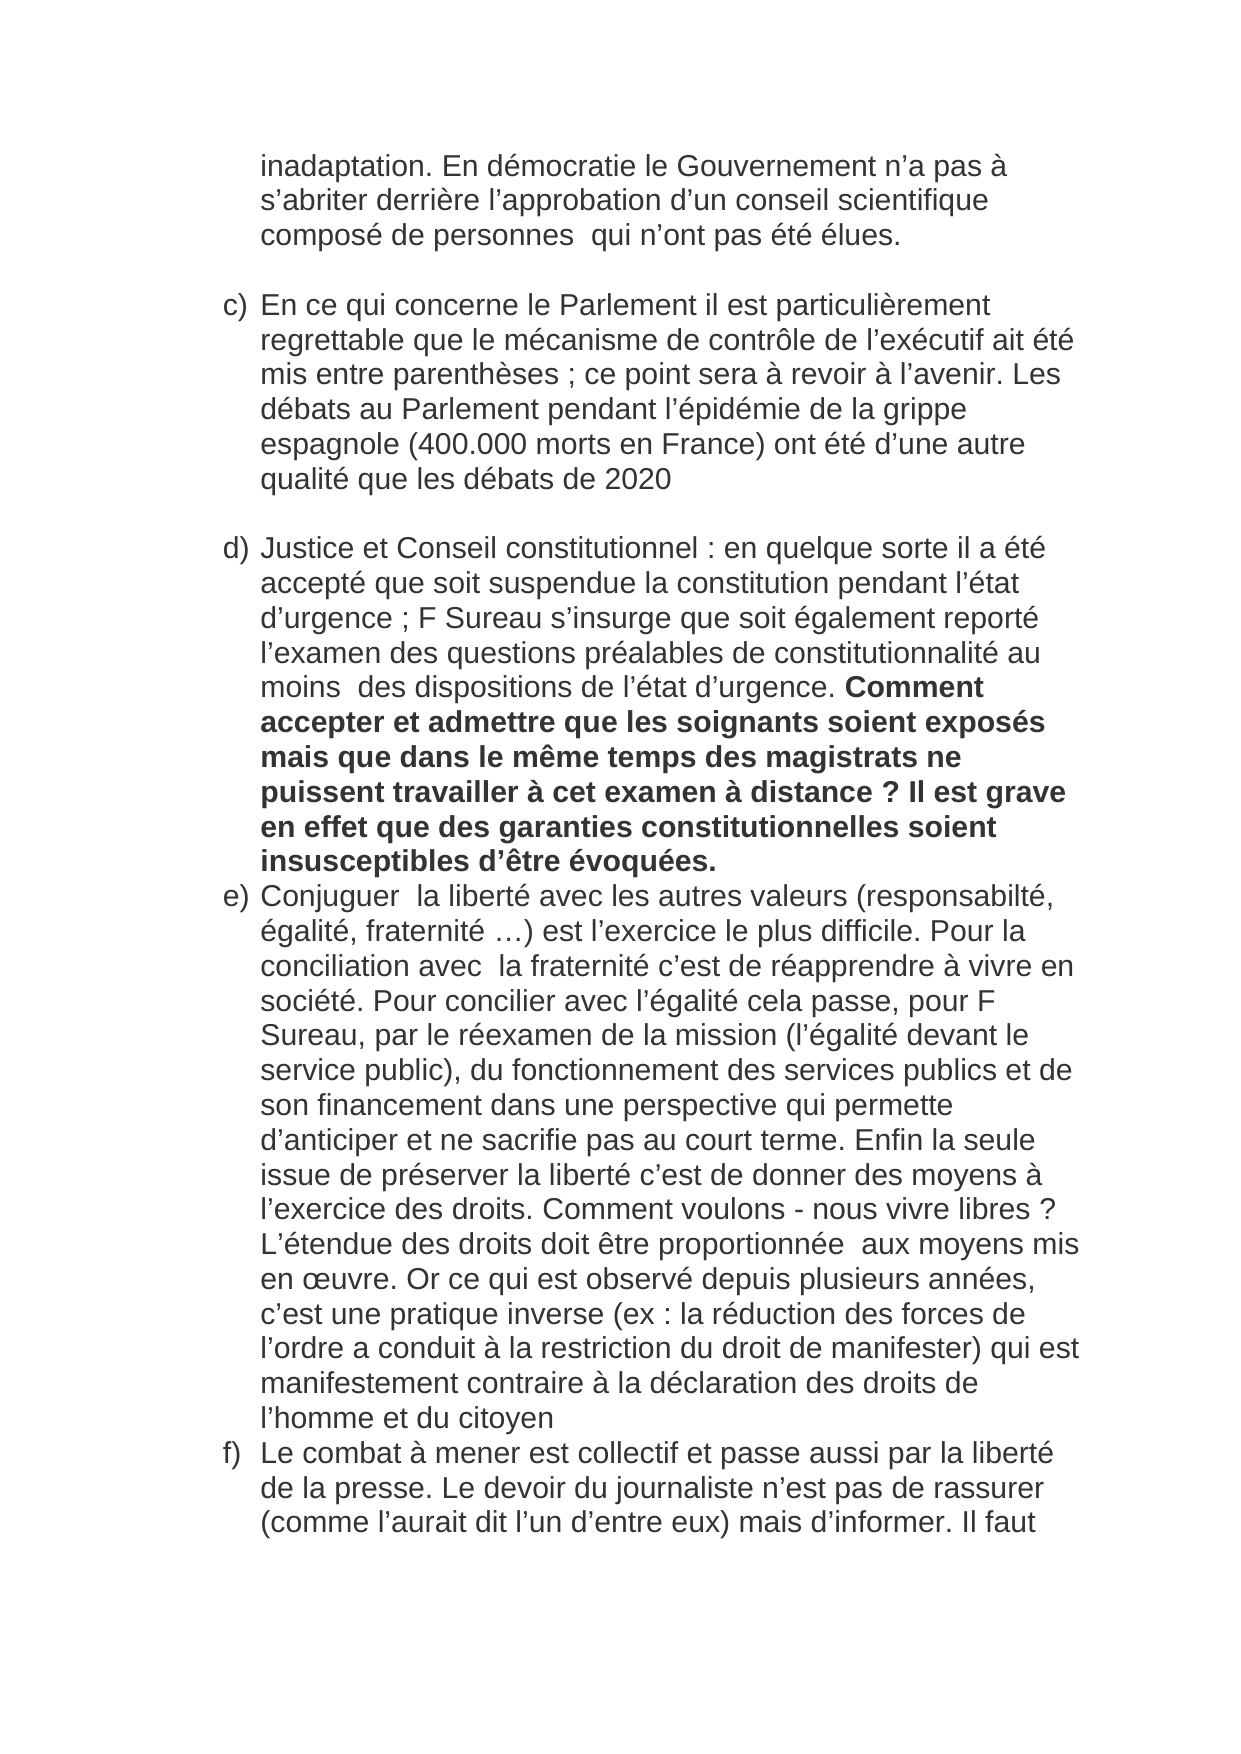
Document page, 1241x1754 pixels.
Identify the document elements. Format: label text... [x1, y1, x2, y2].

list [260, 148, 1093, 252]
list Conjuguer la liberté avec les autres valeurs (responsabilté, égalité, fraternité …) est l’exercice le plus difficile. Pour la conciliation avec la fraternité c’est de réapprendre à vivre en société. Pour concilier avec l’égalité cela passe, pour F Sureau, par le réexamen de la mission (l’égalité devant le service public), du fonctionnement des services publics et de son financement dans une perspective qui permette d’anticiper et ne sacrifie pas au court terme. Enfin la seule issue de préserver la liberté c’est de donner des moyens à l’exercice des droits. Comment voulons - nous vivre libres ? L’étendue des droits doit être proportionnée aux moyens mis en œuvre. Or ce qui est observé depuis plusieurs années, c’est une pratique inverse (ex : la réduction des forces de l’ordre a conduit à la restriction du droit de manifester) qui est manifestement contraire à la déclaration des droits de l’homme et du citoyen [223, 878, 1093, 1435]
list Justice et Conseil constitutionnel : en quelque sorte il a été accepté que soit suspendue la constitution pendant l’état d’urgence ; F Sureau s’insurge que soit également reporté l’examen des questions préalables de constitutionnalité au moins des dispositions de l’état d’urgence. Comment accepter et admettre que les soignants soient exposés mais que dans le même temps des magistrats ne puissent travailler à cet examen à distance ? Il est grave en effet que des garanties constitutionnelles soient insusceptibles d’être évoquées. [223, 530, 1093, 878]
list En ce qui concerne le Parlement il est particulièrement regrettable que le mécanisme de contrôle de l’exécutif ait été mis entre parenthèses ; ce point sera à revoir à l’avenir. Les débats au Parlement pendant l’épidémie de la grippe espagnole (400.000 morts en France) ont été d’une autre qualité que les débats de 2020 [223, 287, 1093, 496]
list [223, 1435, 1093, 1539]
